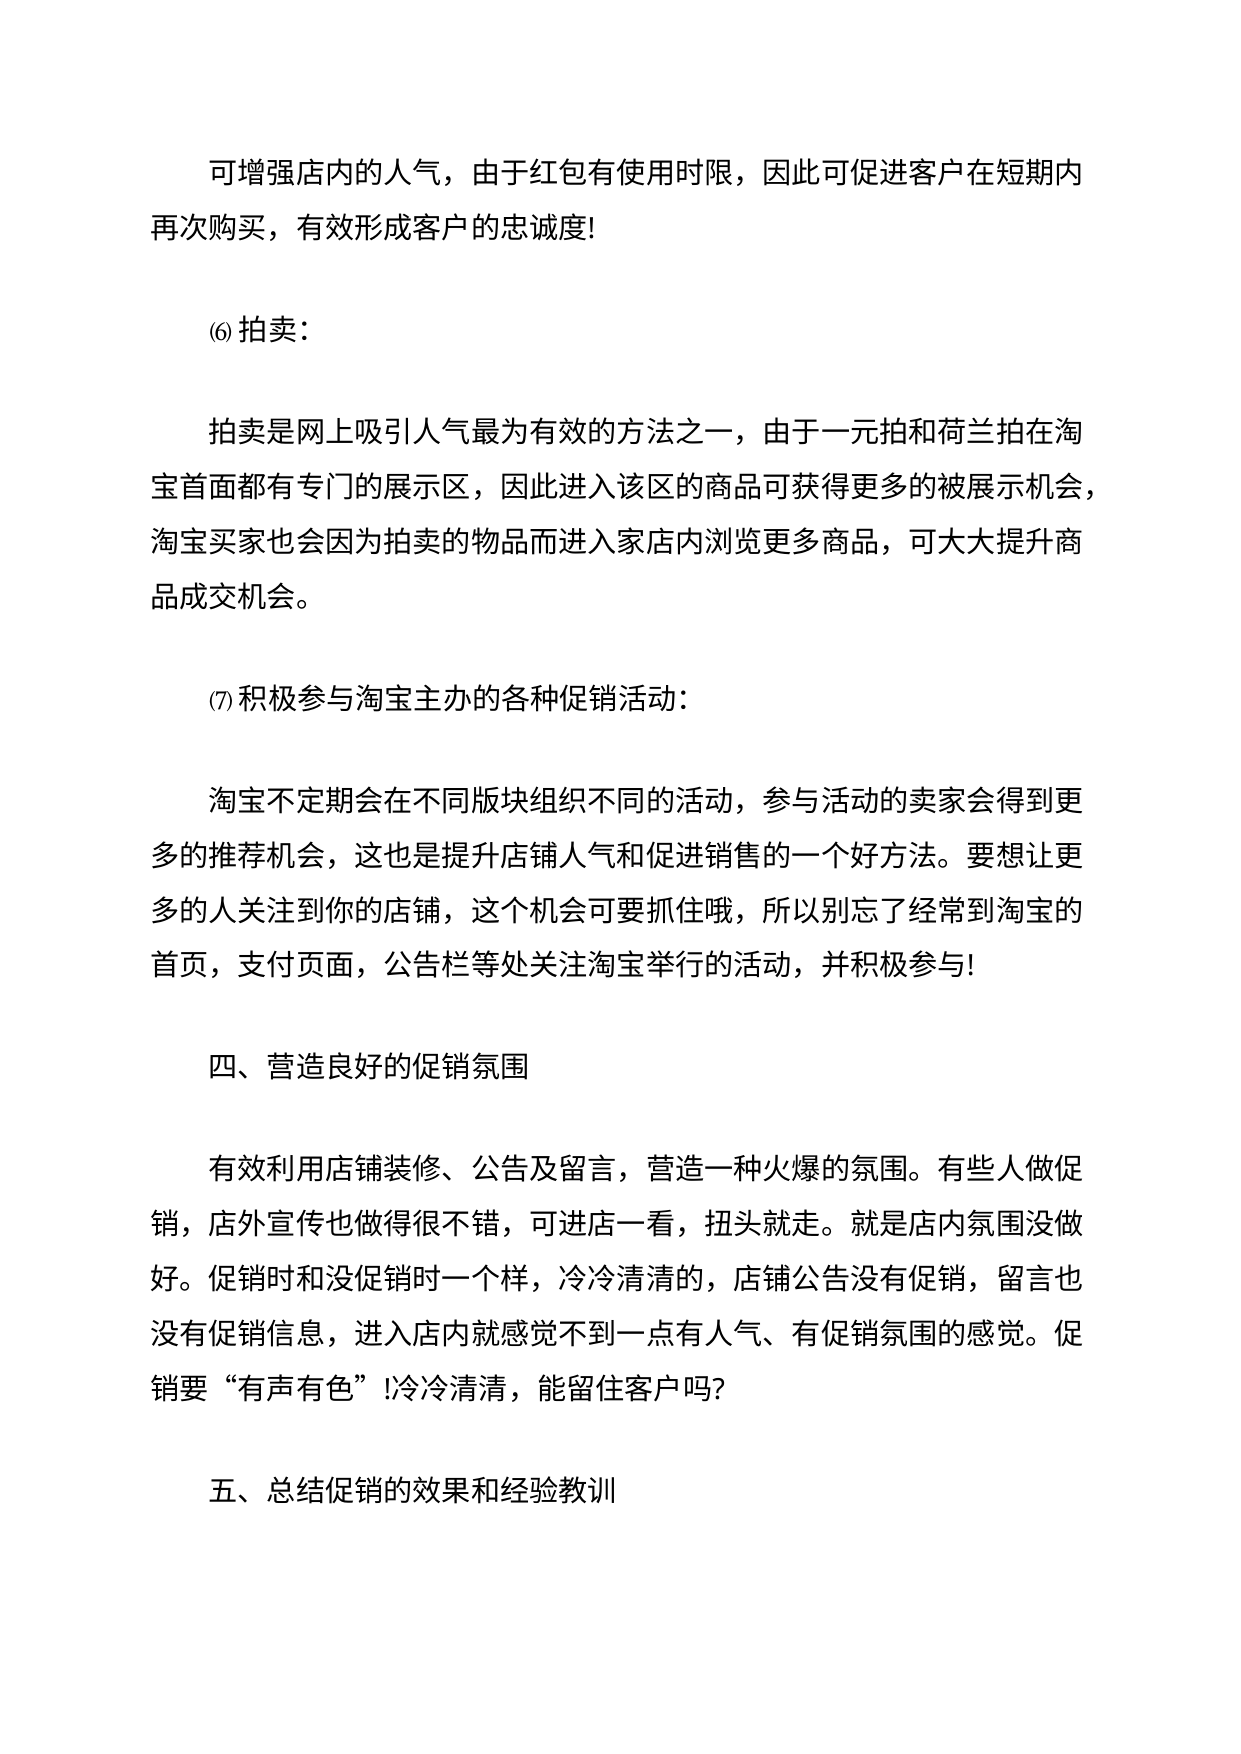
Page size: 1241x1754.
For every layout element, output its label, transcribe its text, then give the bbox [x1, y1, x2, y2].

text 拍卖是网上吸引人气最为有效的方法之一，由于一元拍和荷兰拍在淘宝首面都有专门的展示区，因此进入该区的商品可获得更多的被展示机会，淘宝买家也会因为拍卖的物品而进入家店内浏览更多商品，可大大提升商品成交机会。 [150, 409, 1090, 616]
text 五、总结促销的效果和经验教训 [150, 1467, 1090, 1509]
text 淘宝不定期会在不同版块组织不同的活动，参与活动的卖家会得到更多的推荐机会，这也是提升店铺人气和促进销售的一个好方法。要想让更多的人关注到你的店铺，这个机会可要抓住哦，所以别忘了经常到淘宝的首页，支付页面，公告栏等处关注淘宝举行的活动，并积极参与! [150, 777, 1090, 984]
text 有效利用店铺装修、公告及留言，营造一种火爆的氛围。有些人做促销，店外宣传也做得很不错，可进店一看，扭头就走。就是店内氛围没做好。促销时和没促销时一个样，冷冷清清的，店铺公告没有促销，留言也没有促销信息，进入店内就感觉不到一点有人气、有促销氛围的感觉。促销要“有声有色”!冷冷清清，能留住客户吗? [150, 1146, 1090, 1408]
text 四、营造良好的促销氛围 [150, 1044, 1090, 1086]
text ⑺积极参与淘宝主办的各种促销活动： [150, 675, 1090, 718]
text ⑹拍卖： [150, 307, 1090, 349]
text 可增强店内的人气，由于红包有使用时限，因此可促进客户在短期内再次购买，有效形成客户的忠诚度! [150, 150, 1090, 247]
